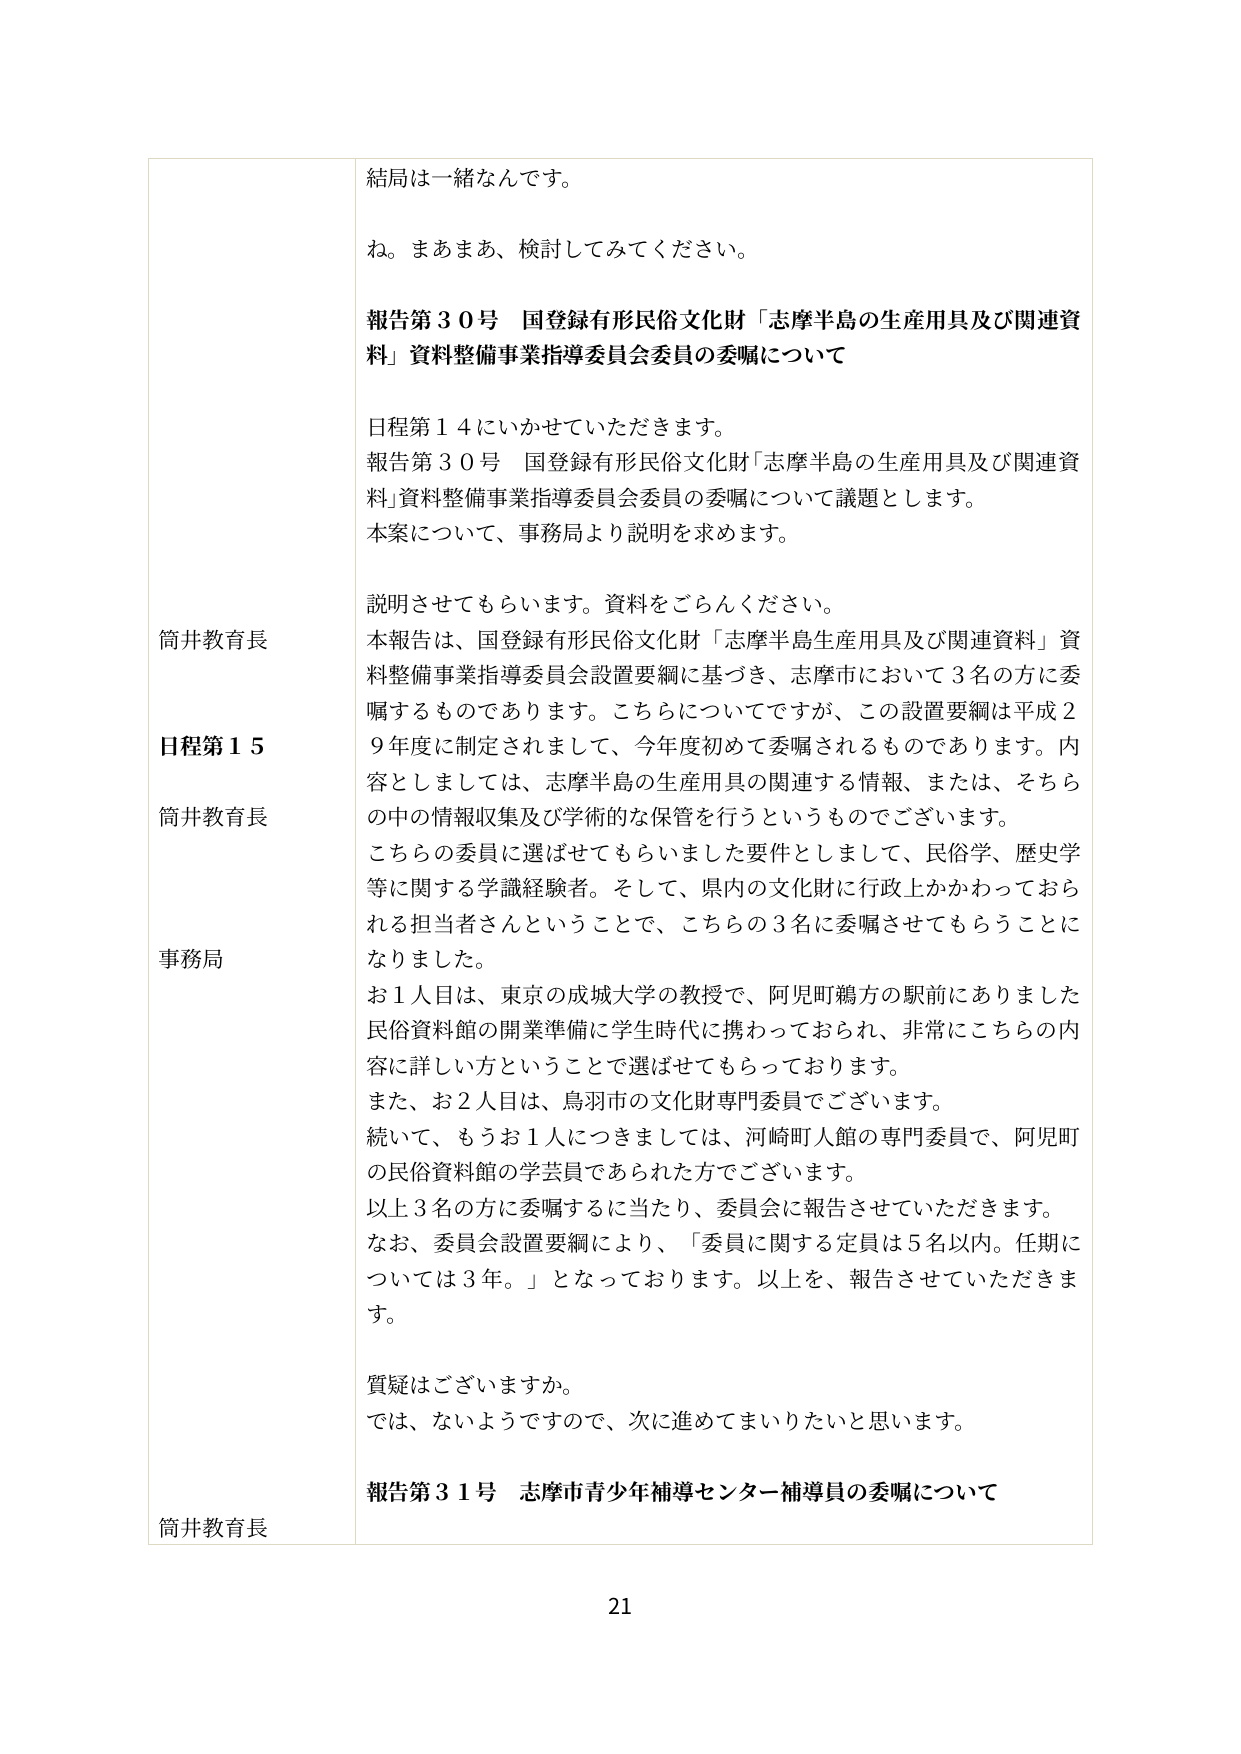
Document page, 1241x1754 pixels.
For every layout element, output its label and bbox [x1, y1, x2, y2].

table_cell [356, 159, 1092, 1544]
table_cell [149, 159, 355, 1544]
